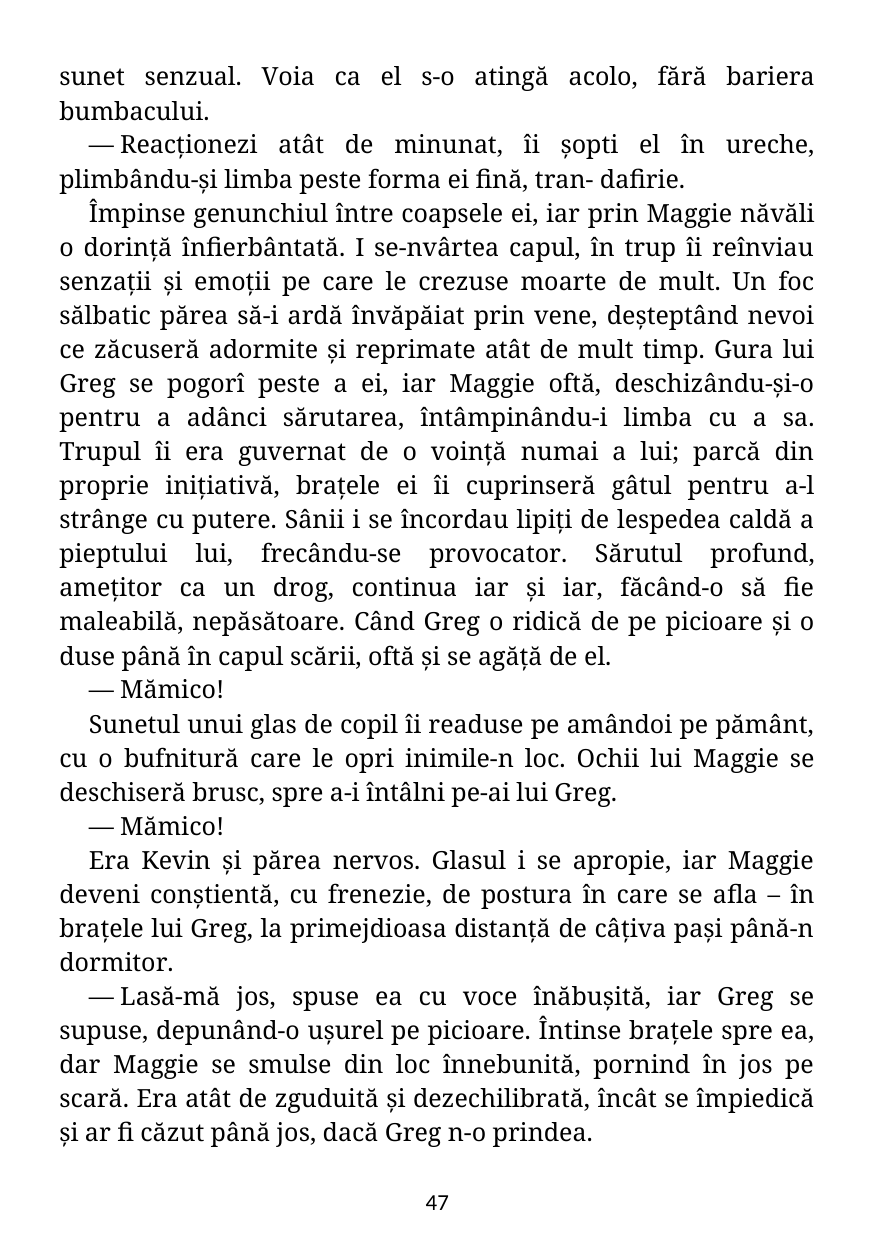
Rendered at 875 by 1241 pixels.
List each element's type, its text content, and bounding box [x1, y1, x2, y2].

text — Reacţionezi atât de minunat, îi şopti el în ureche, plimbându-şi limba peste forma ei fină, tran- dafirie. [59, 127, 815, 195]
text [59, 59, 815, 127]
text — Lasă-mă jos, spuse ea cu voce înăbuşită, iar Greg se supuse, depunând-o uşurel pe picioare. Întinse braţele spre ea, dar Maggie se smulse din loc înnebunită, pornind în jos pe scară. Era atât de zguduită şi dezechilibrată, încât se împiedică şi ar fi căzut până jos, dacă Greg n-o prindea. [59, 979, 815, 1149]
text — Mămico! [59, 672, 815, 706]
text Împinse genunchiul între coapsele ei, iar prin Maggie năvăli o dorinţă înfierbântată. I se-nvârtea capul, în trup îi reînviau senzaţii şi emoţii pe care le crezuse moarte de mult. Un foc sălbatic părea să-i ardă învăpăiat prin vene, deşteptând nevoi ce zăcuseră adormite şi reprimate atât de mult timp. Gura lui Greg se pogorî peste a ei, iar Maggie oftă, deschizându-şi-o pentru a adânci sărutarea, întâmpinându-i limba cu a sa. Trupul îi era guvernat de o voinţă numai a lui; parcă din proprie iniţiativă, braţele ei îi cuprinseră gâtul pentru a-l strânge cu putere. Sânii i se încordau lipiţi de lespedea caldă a pieptului lui, frecându-se provocator. Sărutul profund, ameţitor ca un drog, continua iar şi iar, făcând-o să fie maleabilă, nepăsătoare. Când Greg o ridică de pe picioare şi o duse până în capul scării, oftă şi se agăţă de el. [59, 195, 815, 672]
text Sunetul unui glas de copil îi readuse pe amândoi pe pământ, cu o bufnitură care le opri inimile-n loc. Ochii lui Maggie se deschiseră brusc, spre a-i întâlni pe-ai lui Greg. [59, 706, 815, 808]
text Era Kevin şi părea nervos. Glasul i se apropie, iar Maggie deveni conştientă, cu frenezie, de postura în care se afla – în braţele lui Greg, la primejdioasa distanţă de câţiva paşi până-n dormitor. [59, 842, 815, 979]
text — Mămico! [59, 808, 815, 842]
